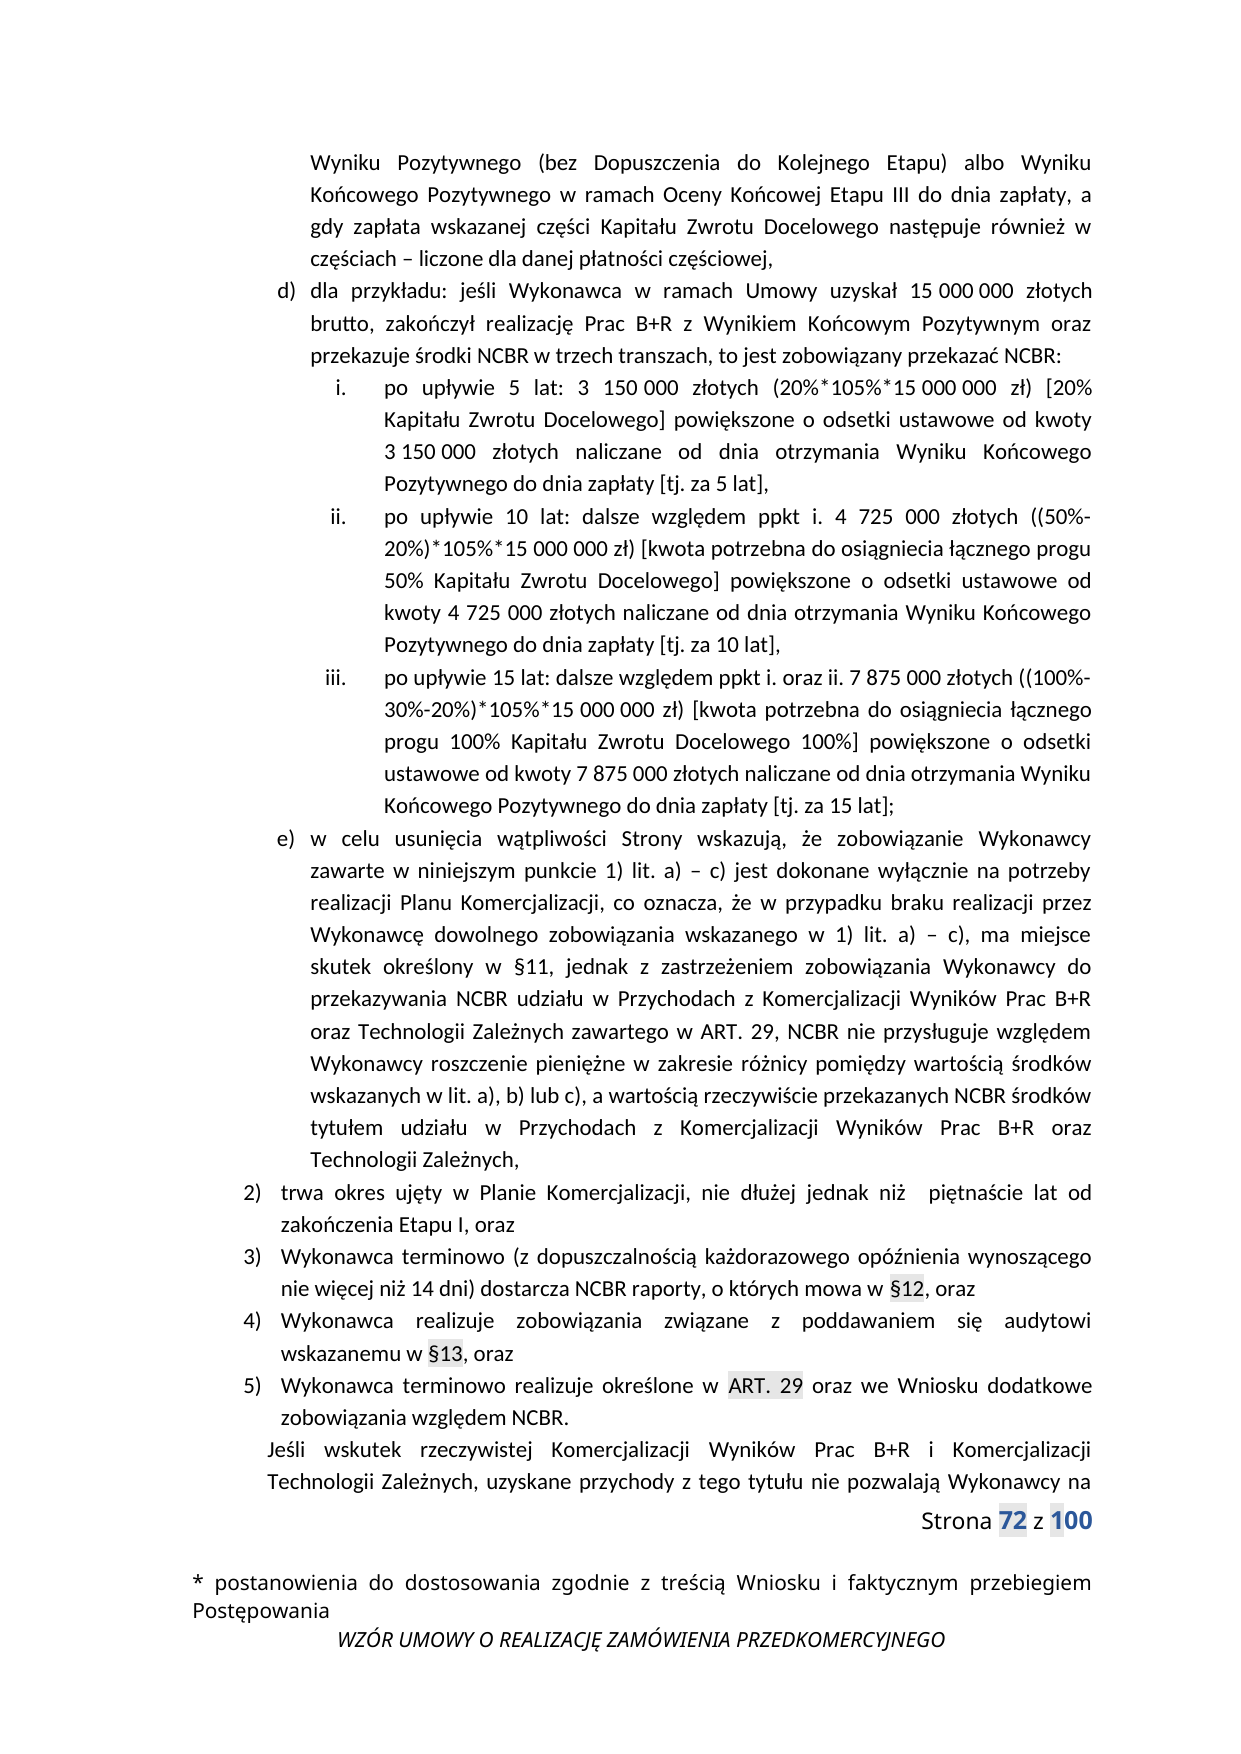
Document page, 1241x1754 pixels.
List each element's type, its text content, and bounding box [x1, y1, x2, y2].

list trwa okres ujęty w Planie Komercjalizacji, nie dłużej jednak niż piętnaście lat od zakończenia Etapu I, oraz [243, 1178, 1093, 1238]
list dla przykładu: jeśli Wykonawca w ramach Umowy uzyskał 15 000 000 złotych brutto, zakończył realizację Prac B+R z Wynikiem Końcowym Pozytywnym oraz przekazuje środki NCBR w trzech transzach, to jest zobowiązany przekazać NCBR: [277, 276, 1093, 369]
list w celu usunięcia wątpliwości Strony wskazują, że zobowiązanie Wykonawcy zawarte w niniejszym punkcie 1) lit. a) – c) jest dokonane wyłącznie na potrzeby realizacji Planu Komercjalizacji, co oznacza, że w przypadku braku realizacji przez Wykonawcę dowolnego zobowiązania wskazanego w 1) lit. a) – c), ma miejsce skutek określony w §11, jednak z zastrzeżeniem zobowiązania Wykonawcy do przekazywania NCBR udziału w Przychodach z Komercjalizacji Wyników Prac B+R oraz Technologii Zależnych zawartego w ART. 29, NCBR nie przysługuje względem Wykonawcy roszczenie pieniężne w zakresie różnicy pomiędzy wartością środków wskazanych w lit. a), b) lub c), a wartością rzeczywiście przekazanych NCBR środków tytułem udziału w Przychodach z Komercjalizacji Wyników Prac B+R oraz Technologii Zależnych, [277, 824, 1093, 1173]
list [277, 148, 1093, 272]
list po upływie 5 lat: 3 150 000 złotych (20%*105%*15 000 000 zł) [20% Kapitału Zwrotu Docelowego] powiększone o odsetki ustawowe od kwoty 3 150 000 złotych naliczane od dnia otrzymania Wyniku Końcowego Pozytywnego do dnia zapłaty [tj. za 5 lat], [346, 373, 1093, 498]
list po upływie 15 lat: dalsze względem ppkt i. oraz ii. 7 875 000 złotych ((100%-30%-20%)*105%*15 000 000 zł) [kwota potrzebna do osiągniecia łącznego progu 100% Kapitału Zwrotu Docelowego 100%] powiększone o odsetki ustawowe od kwoty 7 875 000 złotych naliczane od dnia otrzymania Wyniku Końcowego Pozytywnego do dnia zapłaty [tj. za 15 lat]; [346, 663, 1093, 819]
list Wykonawca terminowo realizuje określone w ART. 29 oraz we Wniosku dodatkowe zobowiązania względem NCBR. [243, 1371, 1093, 1431]
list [267, 1435, 1093, 1495]
list Wykonawca realizuje zobowiązania związane z poddawaniem się audytowi wskazanemu w §13, oraz [243, 1306, 1093, 1367]
list po upływie 10 lat: dalsze względem ppkt i. 4 725 000 złotych ((50%-20%)*105%*15 000 000 zł) [kwota potrzebna do osiągniecia łącznego progu 50% Kapitału Zwrotu Docelowego] powiększone o odsetki ustawowe od kwoty 4 725 000 złotych naliczane od dnia otrzymania Wyniku Końcowego Pozytywnego do dnia zapłaty [tj. za 10 lat], [346, 502, 1093, 658]
list Wykonawca terminowo (z dopuszczalnością każdorazowego opóźnienia wynoszącego nie więcej niż 14 dni) dostarcza NCBR raporty, o których mowa w §12, oraz [243, 1242, 1093, 1302]
